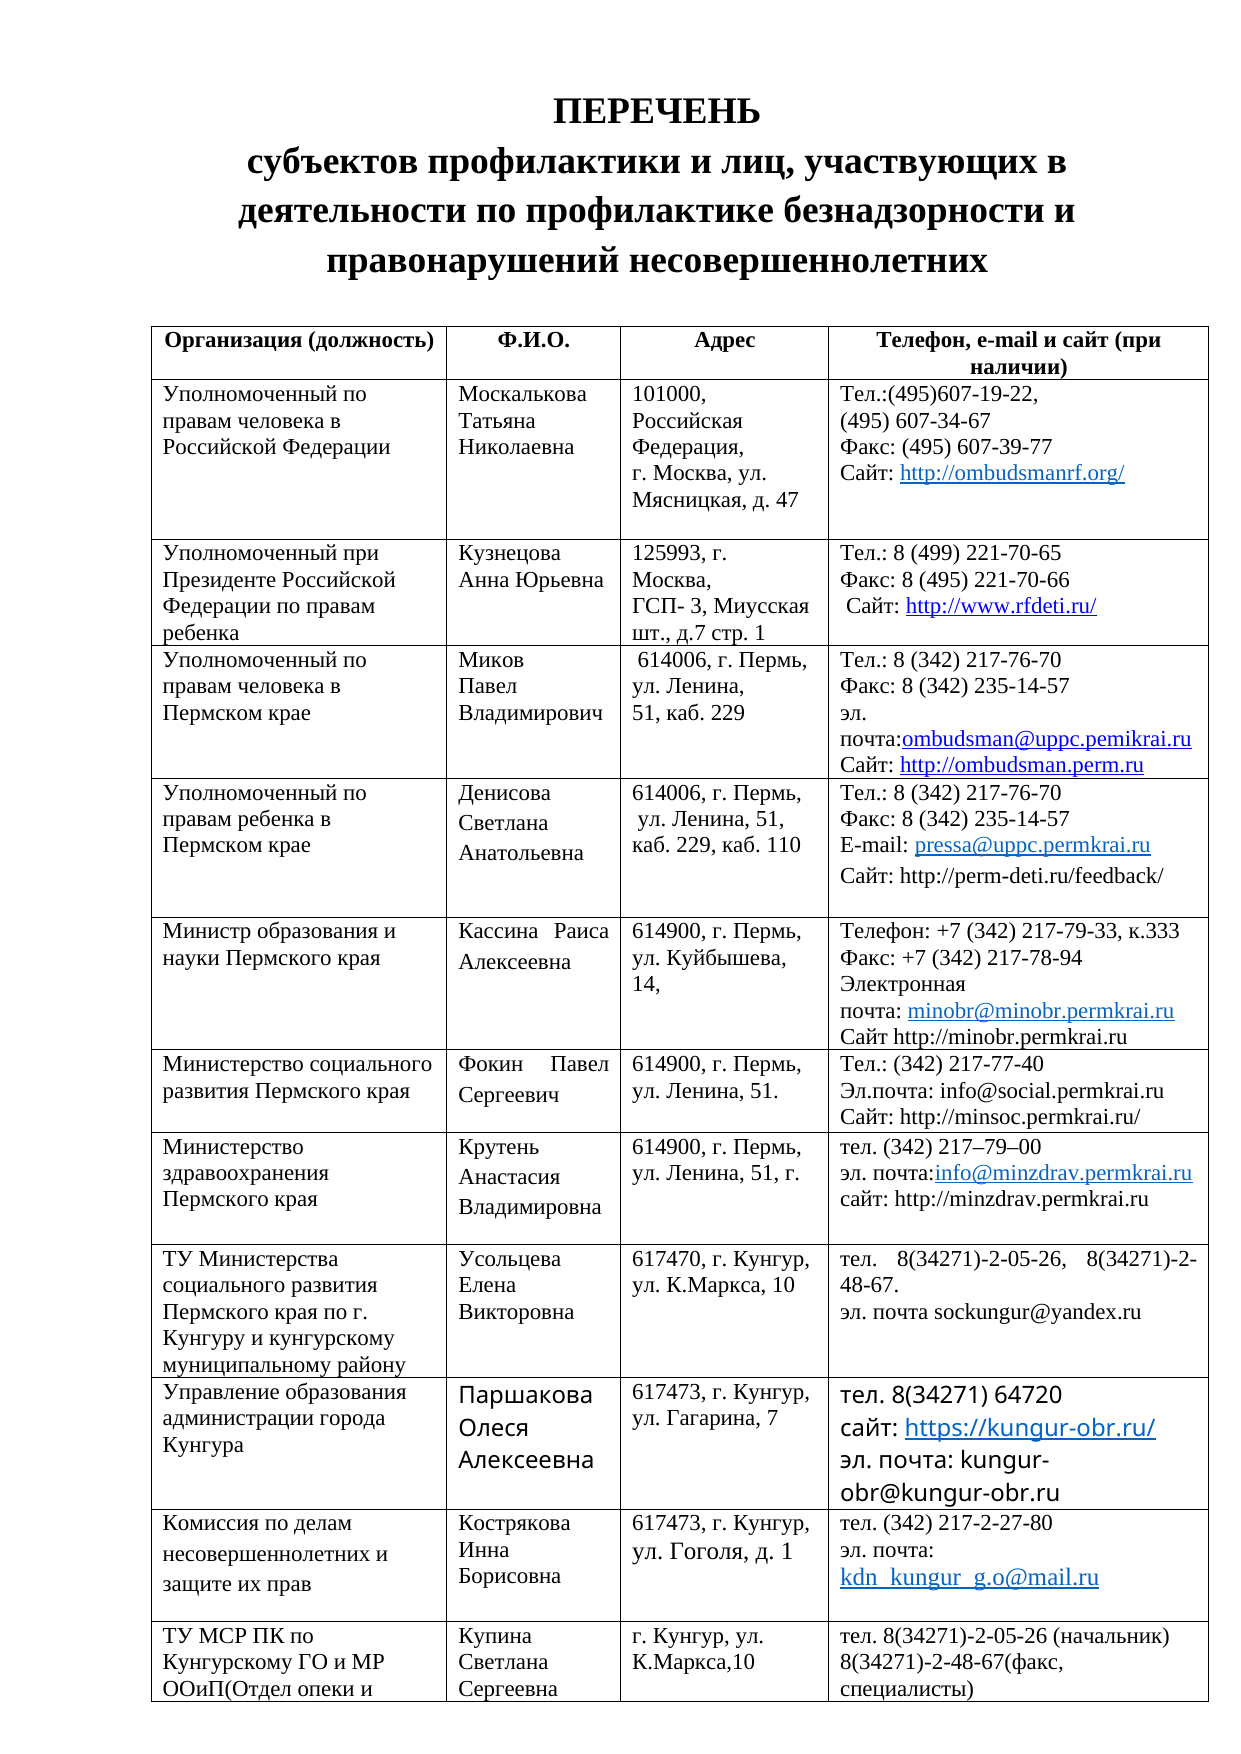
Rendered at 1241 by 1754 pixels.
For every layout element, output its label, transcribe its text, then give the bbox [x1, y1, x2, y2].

table_header Организация (должность) [152, 327, 446, 379]
table_cell Усольцева Елена Викторовна [447, 1245, 620, 1377]
table_cell Тел.: (342) 217-77-40 Эл.почта: info@social.permkrai.ru Сайт: http://minsoc.permkrai.ru/ [829, 1050, 1208, 1132]
table_cell тел. 8(34271)-2-05-26, 8(34271)-2-48-67. эл. почта sockungur@yandex.ru [829, 1245, 1208, 1377]
table_cell Комиссия по делам несовершеннолетних и защите их прав [152, 1510, 446, 1621]
table_cell Паршакова Олеся Алексеевна [447, 1378, 620, 1508]
table_cell Уполномоченный по правам человека в Российской Федерации [152, 380, 446, 538]
table_cell 101000, Российская Федерация, г. Москва, ул. Мясницкая, д. 47 [621, 380, 828, 538]
table_cell Кострякова Инна Борисовна [447, 1510, 620, 1621]
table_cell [152, 1622, 446, 1701]
table_cell Москалькова Татьяна Николаевна [447, 380, 620, 538]
table_cell ТУ Министерства социального развития Пермского края по г. Кунгуру и кунгурскому муниципальному району [152, 1245, 446, 1377]
table_cell 617473, г. Кунгур, ул. Гоголя, д. 1 [621, 1510, 828, 1621]
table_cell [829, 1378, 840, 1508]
table_cell Фокин Павел Сергеевич [447, 1050, 620, 1132]
table_cell 614006, г. Пермь, ул. Ленина, 51, каб. 229 [621, 646, 828, 778]
table_cell Уполномоченный при Президенте Российской Федерации по правам ребенка [152, 540, 446, 645]
table_cell 125993, г. Москва, ГСП- 3, Миусская шт., д.7 стр. 1 [621, 540, 828, 645]
table_header Адрес [621, 327, 828, 379]
table_cell Министерство здравоохранения Пермского края [152, 1133, 446, 1244]
table_header Телефон, e-mail и сайт (при наличии) [829, 327, 1208, 379]
table_header Ф.И.О. [447, 327, 620, 379]
table_cell Уполномоченный по правам ребенка в Пермском крае [152, 779, 446, 917]
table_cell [829, 1622, 1208, 1701]
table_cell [621, 1622, 828, 1701]
table_cell тел. (342) 217–79–00 эл. почта:info@minzdrav.permkrai.ru сайт: http://minzdrav.permkrai.ru [829, 1133, 1208, 1244]
text ПЕРЕЧЕНЬ [162, 89, 1152, 132]
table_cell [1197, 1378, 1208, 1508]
table_cell Министерство социального развития Пермского края [152, 1050, 446, 1132]
text субъектов профилактики и лиц, участвующих в деятельности по профилактике безнадзорности и правонарушений несовершеннолетних [162, 138, 1152, 281]
table_cell Тел.: 8 (342) 217-76-70 Факс: 8 (342) 235-14-57 эл. почта:ombudsman@uppc.pemikrai.ru Сайт: http://ombudsman.perm.ru [829, 646, 1208, 778]
table_cell Тел.: 8 (499) 221-70-65 Факс: 8 (495) 221-70-66 Сайт: http://www.rfdeti.ru/ [829, 540, 1208, 645]
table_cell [447, 1622, 620, 1701]
table_cell Кузнецова Анна Юрьевна [447, 540, 620, 645]
table_cell Крутень Анастасия Владимировна [447, 1133, 620, 1244]
table_cell Уполномоченный по правам человека в Пермском крае [152, 646, 446, 778]
table_cell Управление образования администрации города Кунгура [152, 1378, 446, 1508]
table_cell Миков Павел Владимирович [447, 646, 620, 778]
table_cell 614900, г. Пермь, ул. Ленина, 51. [621, 1050, 828, 1132]
table_cell 614900, г. Пермь, ул. Ленина, 51, г. [621, 1133, 828, 1244]
table_cell Денисова Светлана Анатольевна [447, 779, 620, 917]
table_cell Телефон: +7 (342) 217-79-33, к.333 Факс: +7 (342) 217-78-94 Электронная почта: minobr@minobr.permkrai.ru Сайт http://minobr.permkrai.ru [829, 918, 1208, 1049]
table_cell тел. (342) 217-2-27-80 эл. почта: kdn_kungur_g.o@mail.ru [829, 1510, 1208, 1621]
table_cell Кассина Раиса Алексеевна [447, 918, 620, 1049]
table_cell Тел.: 8 (342) 217-76-70 Факс: 8 (342) 235-14-57 E-mail: pressa@uppc.permkrai.ru Сайт: http://perm-deti.ru/feedback/ [829, 779, 1208, 917]
table_cell 614900, г. Пермь, ул. Куйбышева, 14, [621, 918, 828, 1049]
table_cell 617470, г. Кунгур, ул. К.Маркса, 10 [621, 1245, 828, 1377]
table_cell 614006, г. Пермь, ул. Ленина, 51, каб. 229, каб. 110 [621, 779, 828, 917]
table_cell Министр образования и науки Пермского края [152, 918, 446, 1049]
table_cell 617473, г. Кунгур, ул. Гагарина, 7 [621, 1378, 828, 1508]
table_cell Тел.:(495)607-19-22, (495) 607-34-67 Факс: (495) 607-39-77 Сайт: http://ombudsmanrf.org/ [829, 380, 1208, 538]
